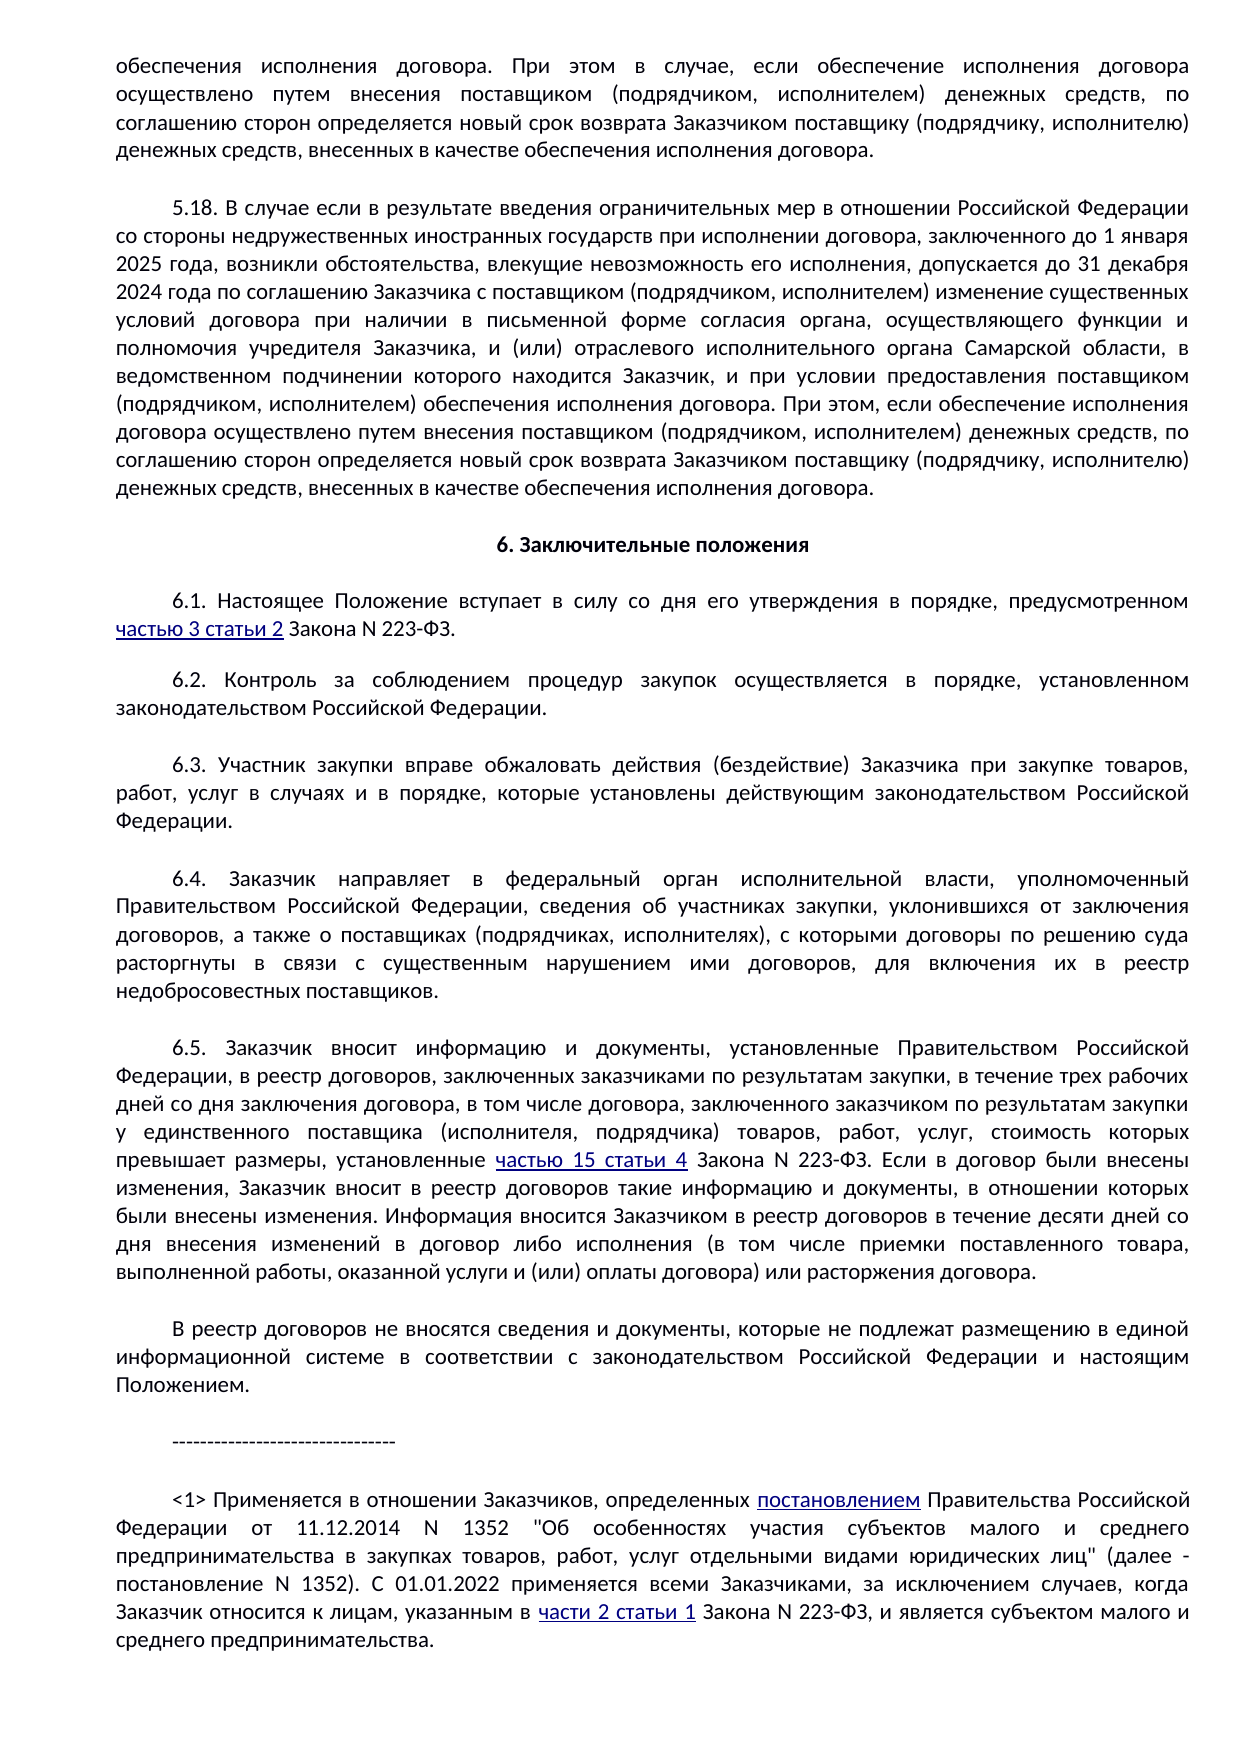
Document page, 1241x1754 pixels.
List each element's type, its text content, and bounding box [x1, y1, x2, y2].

text 5.18. В случае если в результате введения ограничительных мер в отношении Российской Федерации со стороны недружественных иностранных государств при исполнении договора, заключенного до 1 января 2025 года, возникли обстоятельства, влекущие невозможность его исполнения, допускается до 31 декабря 2024 года по соглашению Заказчика с поставщиком (подрядчиком, исполнителем) изменение существенных условий договора при наличии в письменной форме согласия органа, осуществляющего функции и полномочия учредителя Заказчика, и (или) отраслевого исполнительного органа Самарской области, в ведомственном подчинении которого находится Заказчик, и при условии предоставления поставщиком (подрядчиком, исполнителем) обеспечения исполнения договора. При этом, если обеспечение исполнения договора осуществлено путем внесения поставщиком (подрядчиком, исполнителем) денежных средств, по соглашению сторон определяется новый срок возврата Заказчиком поставщику (подрядчику, исполнителю) денежных средств, внесенных в качестве обеспечения исполнения договора. [116, 193, 1191, 501]
text В реестр договоров не вносятся сведения и документы, которые не подлежат размещению в единой информационной системе в соответствии с законодательством Российской Федерации и настоящим Положением. [116, 1314, 1191, 1398]
text 6.3. Участник закупки вправе обжаловать действия (бездействие) Заказчика при закупке товаров, работ, услуг в случаях и в порядке, которые установлены действующим законодательством Российской Федерации. [116, 750, 1191, 834]
text 6.4. Заказчик направляет в федеральный орган исполнительной власти, уполномоченный Правительством Российской Федерации, сведения об участниках закупки, уклонившихся от заключения договоров, а также о поставщиках (подрядчиках, исполнителях), с которыми договоры по решению суда расторгнуты в связи с существенным нарушением ими договоров, для включения их в реестр недобросовестных поставщиков. [116, 864, 1191, 1004]
text <1> Применяется в отношении Заказчиков, определенных постановлением Правительства Российской Федерации от 11.12.2014 N 1352 "Об особенностях участия субъектов малого и среднего предпринимательства в закупках товаров, работ, услуг отдельными видами юридических лиц" (далее - постановление N 1352). С 01.01.2022 применяется всеми Заказчиками, за исключением случаев, когда Заказчик относится к лицам, указанным в части 2 статьи 1 Закона N 223-ФЗ, и является субъектом малого и среднего предпринимательства. [116, 1485, 1191, 1653]
text 6.5. Заказчик вносит информацию и документы, установленные Правительством Российской Федерации, в реестр договоров, заключенных заказчиками по результатам закупки, в течение трех рабочих дней со дня заключения договора, в том числе договора, заключенного заказчиком по результатам закупки у единственного поставщика (исполнителя, подрядчика) товаров, работ, услуг, стоимость которых превышает размеры, установленные частью 15 статьи 4 Закона N 223-ФЗ. Если в договор были внесены изменения, Заказчик вносит в реестр договоров такие информацию и документы, в отношении которых были внесены изменения. Информация вносится Заказчиком в реестр договоров в течение десяти дней со дня внесения изменений в договор либо исполнения (в том числе приемки поставленного товара, выполненной работы, оказанной услуги и (или) оплаты договора) или расторжения договора. [116, 1033, 1191, 1285]
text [116, 52, 1191, 164]
title 6. Заключительные положения [116, 530, 1191, 558]
text -------------------------------- [116, 1427, 1191, 1456]
text 6.2. Контроль за соблюдением процедур закупок осуществляется в порядке, установленном законодательством Российской Федерации. [116, 665, 1191, 721]
text 6.1. Настоящее Положение вступает в силу со дня его утверждения в порядке, предусмотренном частью 3 статьи 2 Закона N 223-ФЗ. [116, 586, 1191, 642]
